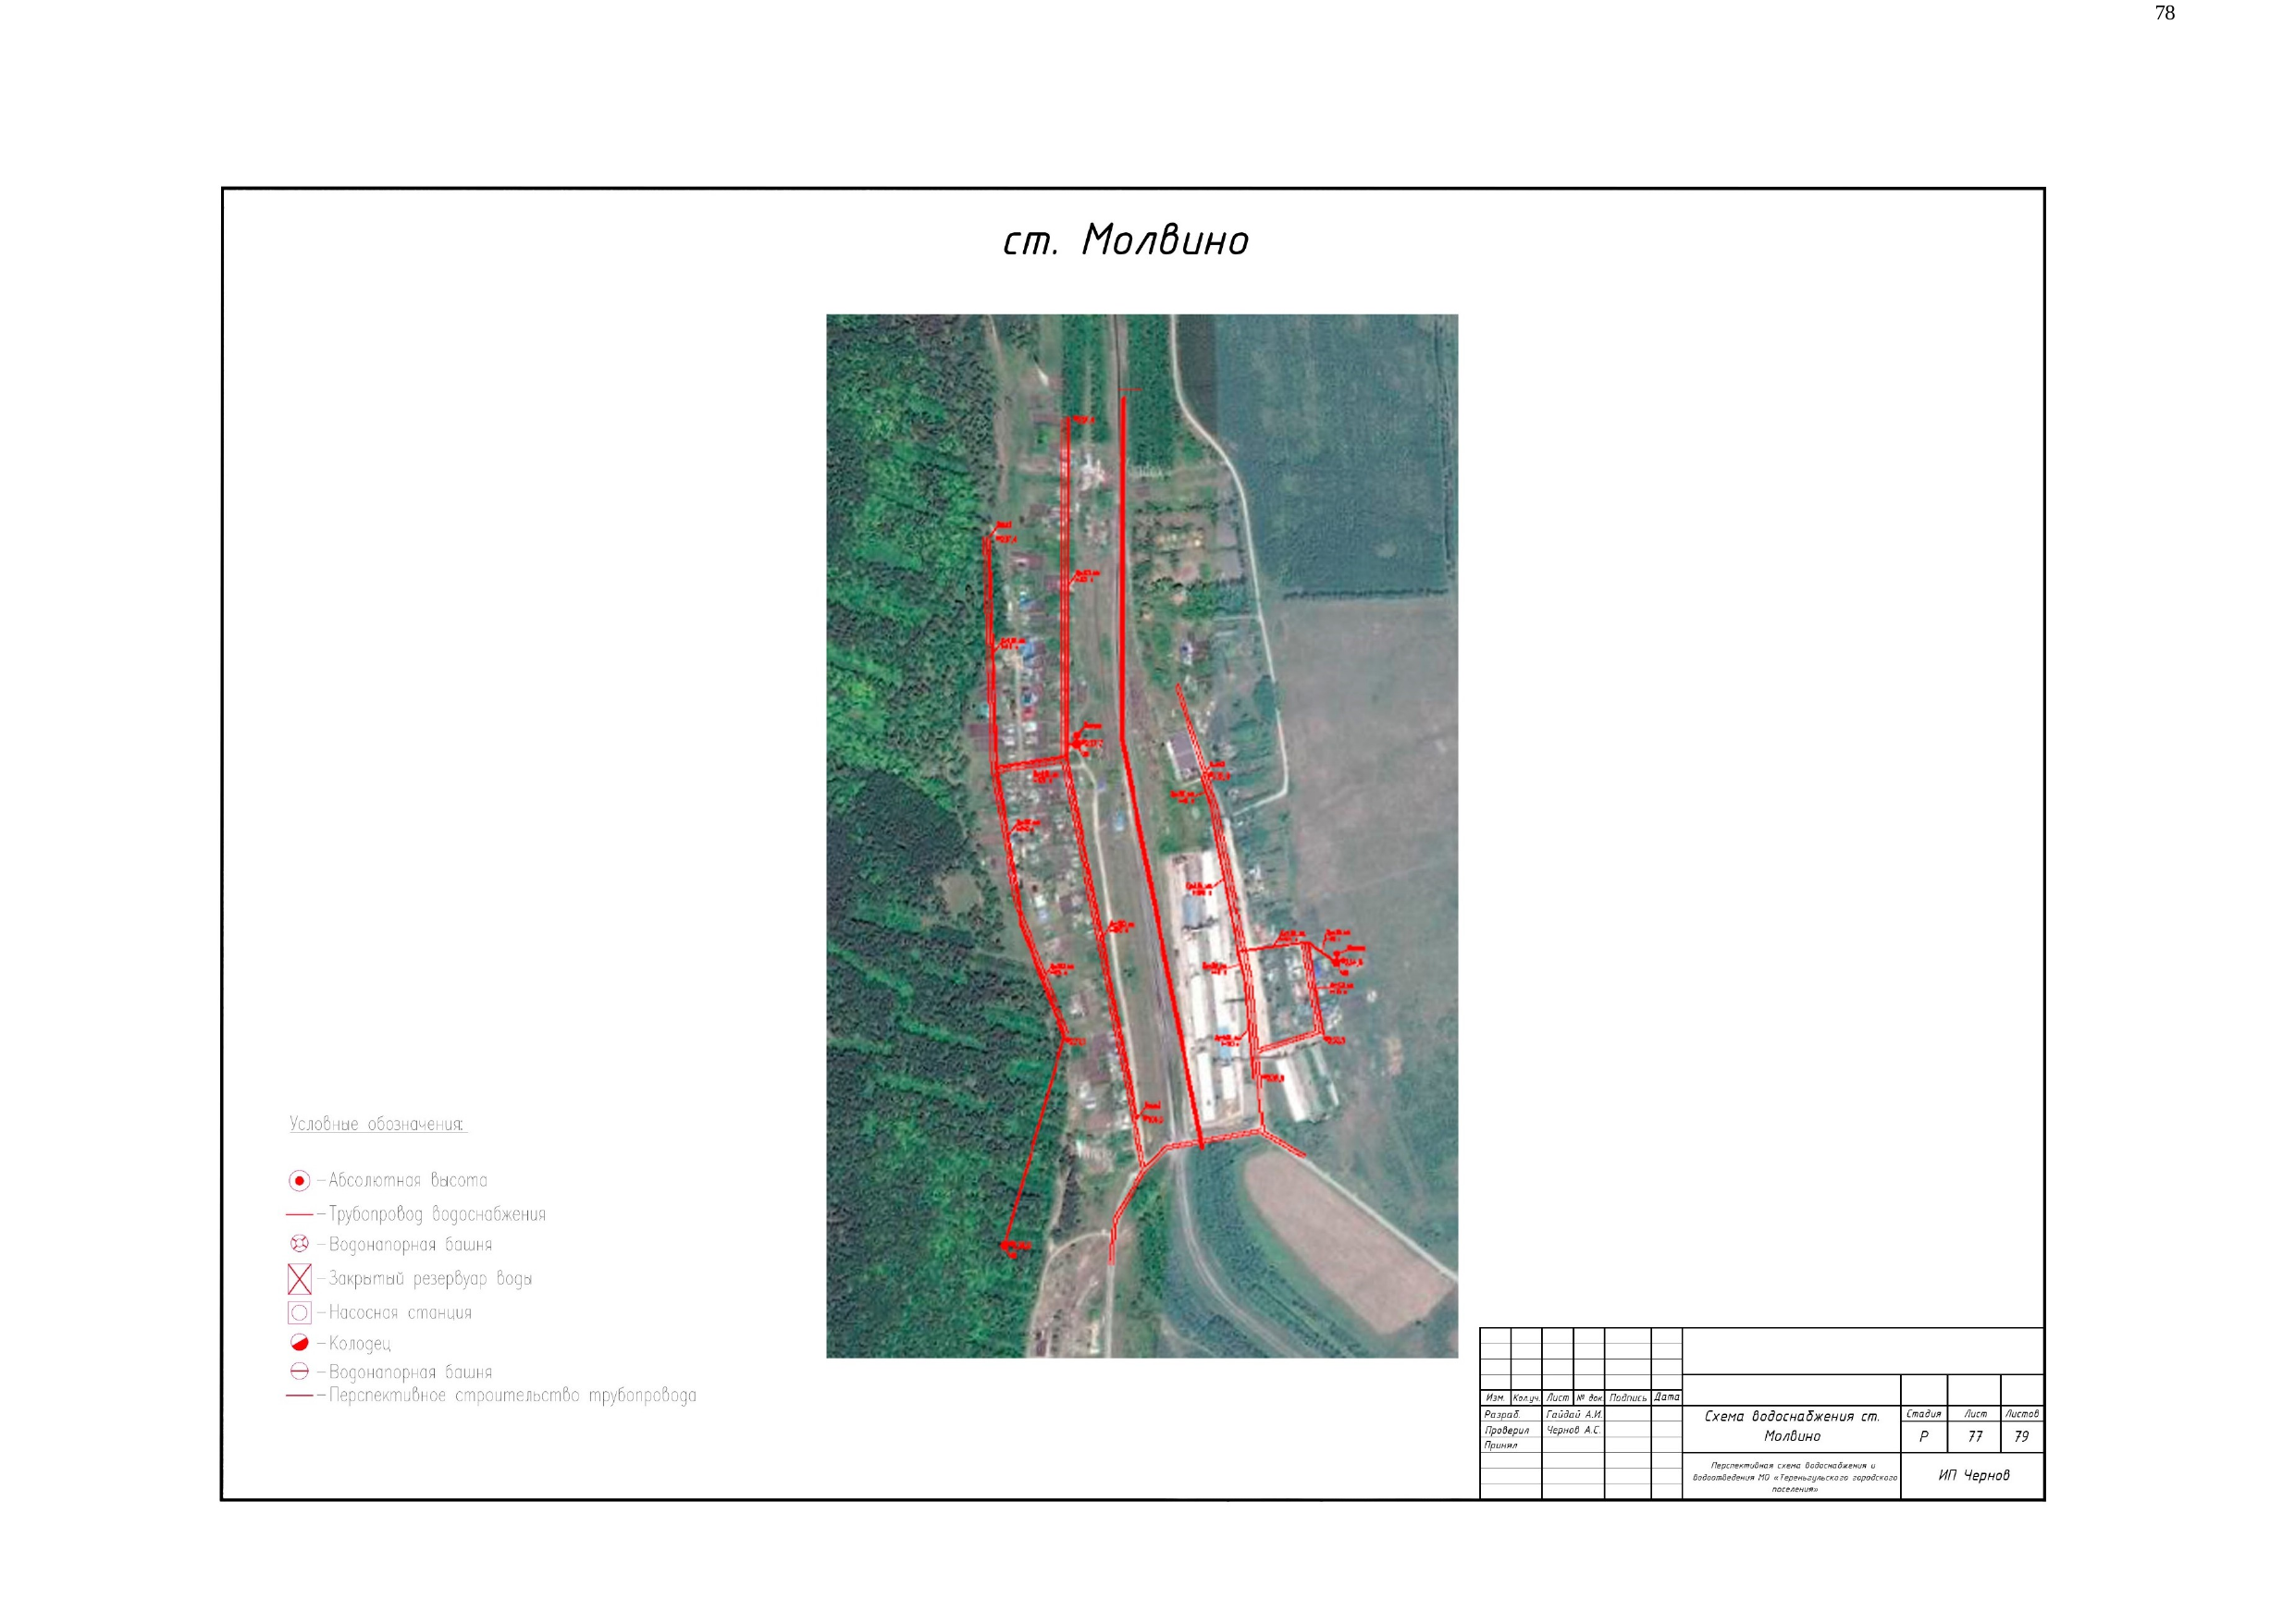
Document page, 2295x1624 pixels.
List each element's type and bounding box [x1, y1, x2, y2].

picture [217, 185, 2050, 1508]
